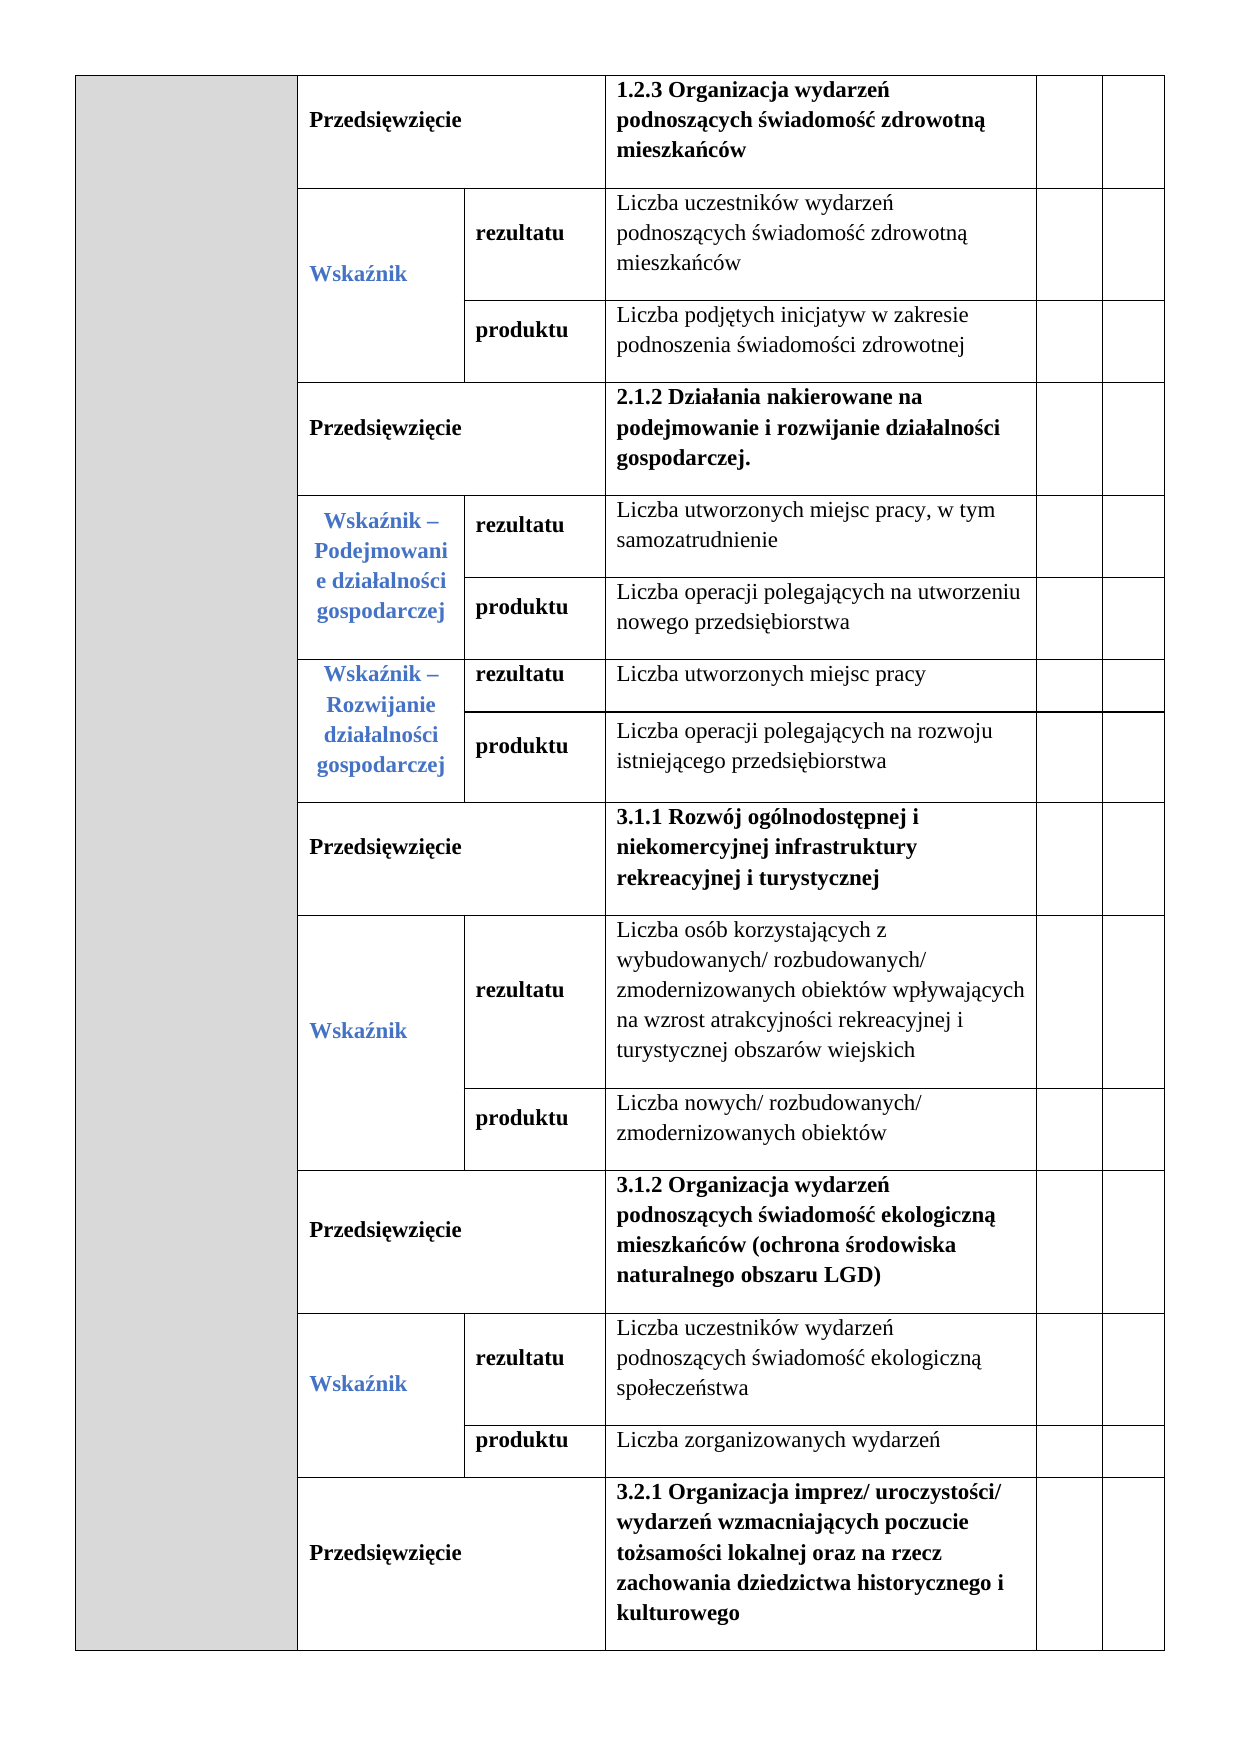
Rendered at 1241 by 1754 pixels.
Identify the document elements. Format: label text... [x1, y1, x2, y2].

table_cell rezultatu [465, 660, 605, 711]
table_cell Wskaźnik – Podejmowanie działalności gospodarczej [298, 496, 464, 659]
table_cell [1037, 76, 1102, 187]
table_cell rezultatu [465, 496, 605, 577]
table_cell produktu [465, 1426, 605, 1477]
table_cell Liczba osób korzystających z wybudowanych/ rozbudowanych/ zmodernizowanych obiektów wpływających na wzrost atrakcyjności rekreacyjnej i turystycznej obszarów wiejskich [606, 916, 1036, 1087]
table_cell 3.1.2 Organizacja wydarzeń podnoszących świadomość ekologiczną mieszkańców (ochrona środowiska naturalnego obszaru LGD) [606, 1171, 1036, 1312]
table_cell [1103, 1171, 1164, 1312]
table_cell [1103, 578, 1164, 659]
table_cell [1103, 1478, 1164, 1650]
table_cell [1037, 189, 1102, 300]
table_cell [1103, 76, 1164, 187]
table_cell 1.2.3 Organizacja wydarzeń podnoszących świadomość zdrowotną mieszkańców [606, 76, 1036, 187]
table_cell [1103, 916, 1164, 1087]
table_cell produktu [465, 713, 605, 802]
table_cell 3.1.1 Rozwój ogólnodostępnej i niekomercyjnej infrastruktury rekreacyjnej i turystycznej [606, 803, 1036, 914]
table_cell 2.1.2 Działania nakierowane na podejmowanie i rozwijanie działalności gospodarczej. [606, 383, 1036, 495]
table_cell [1103, 660, 1164, 711]
table_cell [1103, 301, 1164, 382]
table_cell [1037, 916, 1102, 1087]
table_cell [1037, 713, 1102, 802]
table_cell [1037, 1314, 1102, 1425]
table_cell [1103, 1314, 1164, 1425]
table_cell [1103, 189, 1164, 300]
table_cell Wskaźnik [298, 189, 464, 382]
table_cell Wskaźnik [298, 916, 464, 1170]
table_cell [1103, 1426, 1164, 1477]
table_cell Przedsięwzięcie [298, 383, 605, 495]
table_cell Liczba podjętych inicjatyw w zakresie podnoszenia świadomości zdrowotnej [606, 301, 1036, 382]
table_cell 3.2.1 Organizacja imprez/ uroczystości/ wydarzeń wzmacniających poczucie tożsamości lokalnej oraz na rzecz zachowania dziedzictwa historycznego i kulturowego [606, 1478, 1036, 1650]
table_cell [1103, 803, 1164, 914]
table_cell Wskaźnik [298, 1314, 464, 1477]
table_cell Przedsięwzięcie [298, 1478, 605, 1650]
table_cell Liczba uczestników wydarzeń podnoszących świadomość zdrowotną mieszkańców [606, 189, 1036, 300]
table_cell Liczba utworzonych miejsc pracy [606, 660, 1036, 711]
table_cell rezultatu [465, 916, 605, 1087]
table_cell Liczba nowych/ rozbudowanych/ zmodernizowanych obiektów [606, 1089, 1036, 1170]
table_cell [1037, 1426, 1102, 1477]
table_cell [1037, 1171, 1102, 1312]
table_cell [1037, 1478, 1102, 1650]
table_cell rezultatu [465, 189, 605, 300]
table_cell [1103, 1089, 1164, 1170]
table_cell produktu [465, 578, 605, 659]
table_cell [1037, 660, 1102, 711]
table_cell rezultatu [465, 1314, 605, 1425]
table_cell Liczba zorganizowanych wydarzeń [606, 1426, 1036, 1477]
table_cell Przedsięwzięcie [298, 76, 605, 187]
table_cell Wskaźnik – Rozwijanie działalności gospodarczej [298, 660, 464, 802]
table_cell Liczba uczestników wydarzeń podnoszących świadomość ekologiczną społeczeństwa [606, 1314, 1036, 1425]
table_cell produktu [465, 301, 605, 382]
table_cell Liczba utworzonych miejsc pracy, w tym samozatrudnienie [606, 496, 1036, 577]
table_cell Liczba operacji polegających na rozwoju istniejącego przedsiębiorstwa [606, 713, 1036, 802]
table_cell [1103, 383, 1164, 495]
table_cell produktu [465, 1089, 605, 1170]
table_cell [1103, 713, 1164, 802]
table_cell [1103, 496, 1164, 577]
table_cell [1037, 301, 1102, 382]
table_cell [1037, 496, 1102, 577]
table_cell Liczba operacji polegających na utworzeniu nowego przedsiębiorstwa [606, 578, 1036, 659]
table_cell [1037, 1089, 1102, 1170]
table_cell Przedsięwzięcie [298, 1171, 605, 1312]
table_cell [1037, 803, 1102, 914]
table_cell Przedsięwzięcie [298, 803, 605, 914]
table_cell [1037, 578, 1102, 659]
table_cell [1037, 383, 1102, 495]
